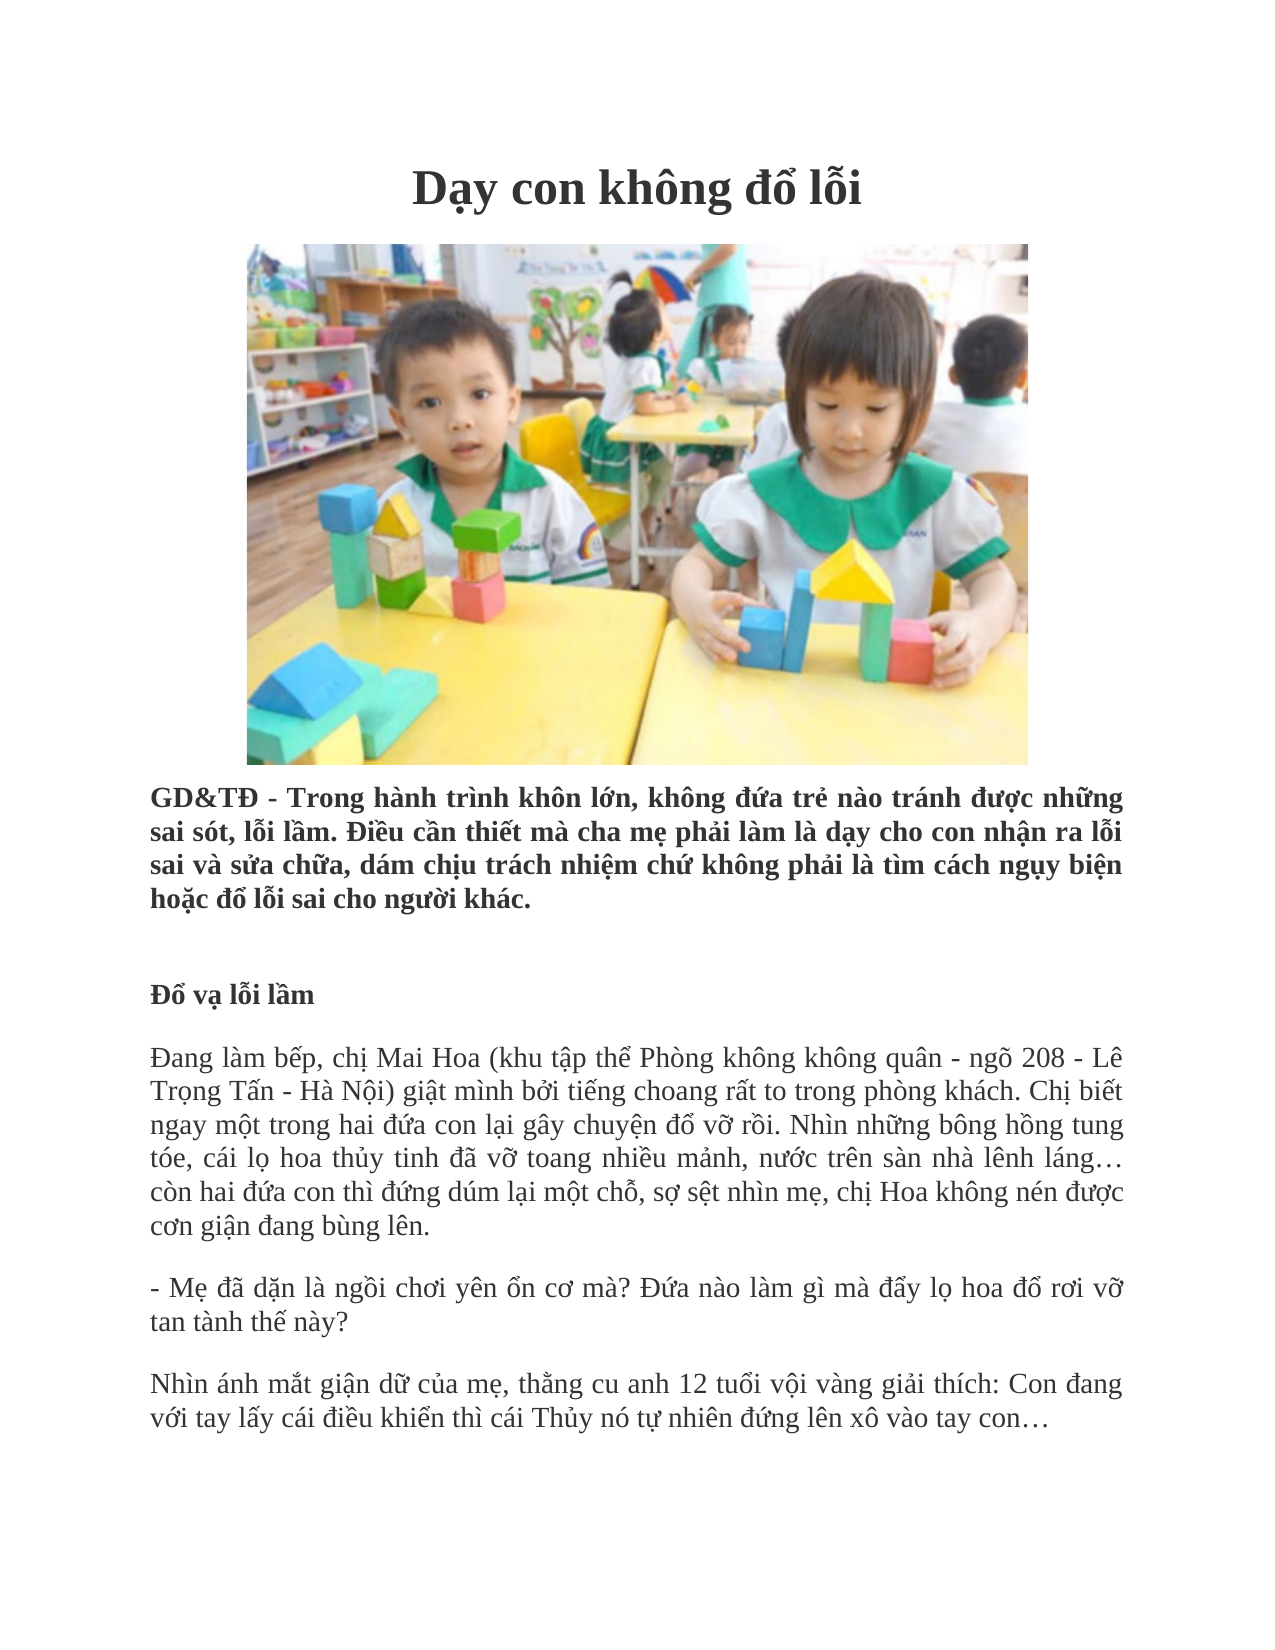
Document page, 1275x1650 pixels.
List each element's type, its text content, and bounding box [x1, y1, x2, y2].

picture [246, 244, 1029, 765]
text Đổ vạ lỗi lầm [150, 977, 1125, 1011]
text Dạy con không đổ lỗi [150, 158, 1125, 215]
text Nhìn ánh mắt giận dữ của mẹ, thằng cu anh 12 tuổi vội vàng giải thích: Con đang với tay lấy cái điều khiển thì cái Thủy nó tự nhiên đứng lên xô vào tay con… [150, 1367, 1125, 1434]
text - Mẹ đã dặn là ngồi chơi yên ổn cơ mà? Đứa nào làm gì mà đẩy lọ hoa đổ rơi vỡ tan tành thế này? [150, 1270, 1125, 1337]
text GD&TĐ - Trong hành trình khôn lớn, không đứa trẻ nào tránh được những sai sót, lỗi lầm. Điều cần thiết mà cha mẹ phải làm là dạy cho con nhận ra lỗi sai và sửa chữa, dám chịu trách nhiệm chứ không phải là tìm cách ngụy biện hoặc đổ lỗi sai cho người khác. [150, 780, 1125, 914]
text Đang làm bếp, chị Mai Hoa (khu tập thể Phòng không không quân - ngõ 208 - Lê Trọng Tấn - Hà Nội) giật mình bởi tiếng choang rất to trong phòng khách. Chị biết ngay một trong hai đứa con lại gây chuyện đổ vỡ rồi. Nhìn những bông hồng tung tóe, cái lọ hoa thủy tinh đã vỡ toang nhiều mảnh, nước trên sàn nhà lênh láng… còn hai đứa con thì đứng dúm lại một chỗ, sợ sệt nhìn mẹ, chị Hoa không nén được cơn giận đang bùng lên. [150, 1040, 1125, 1241]
